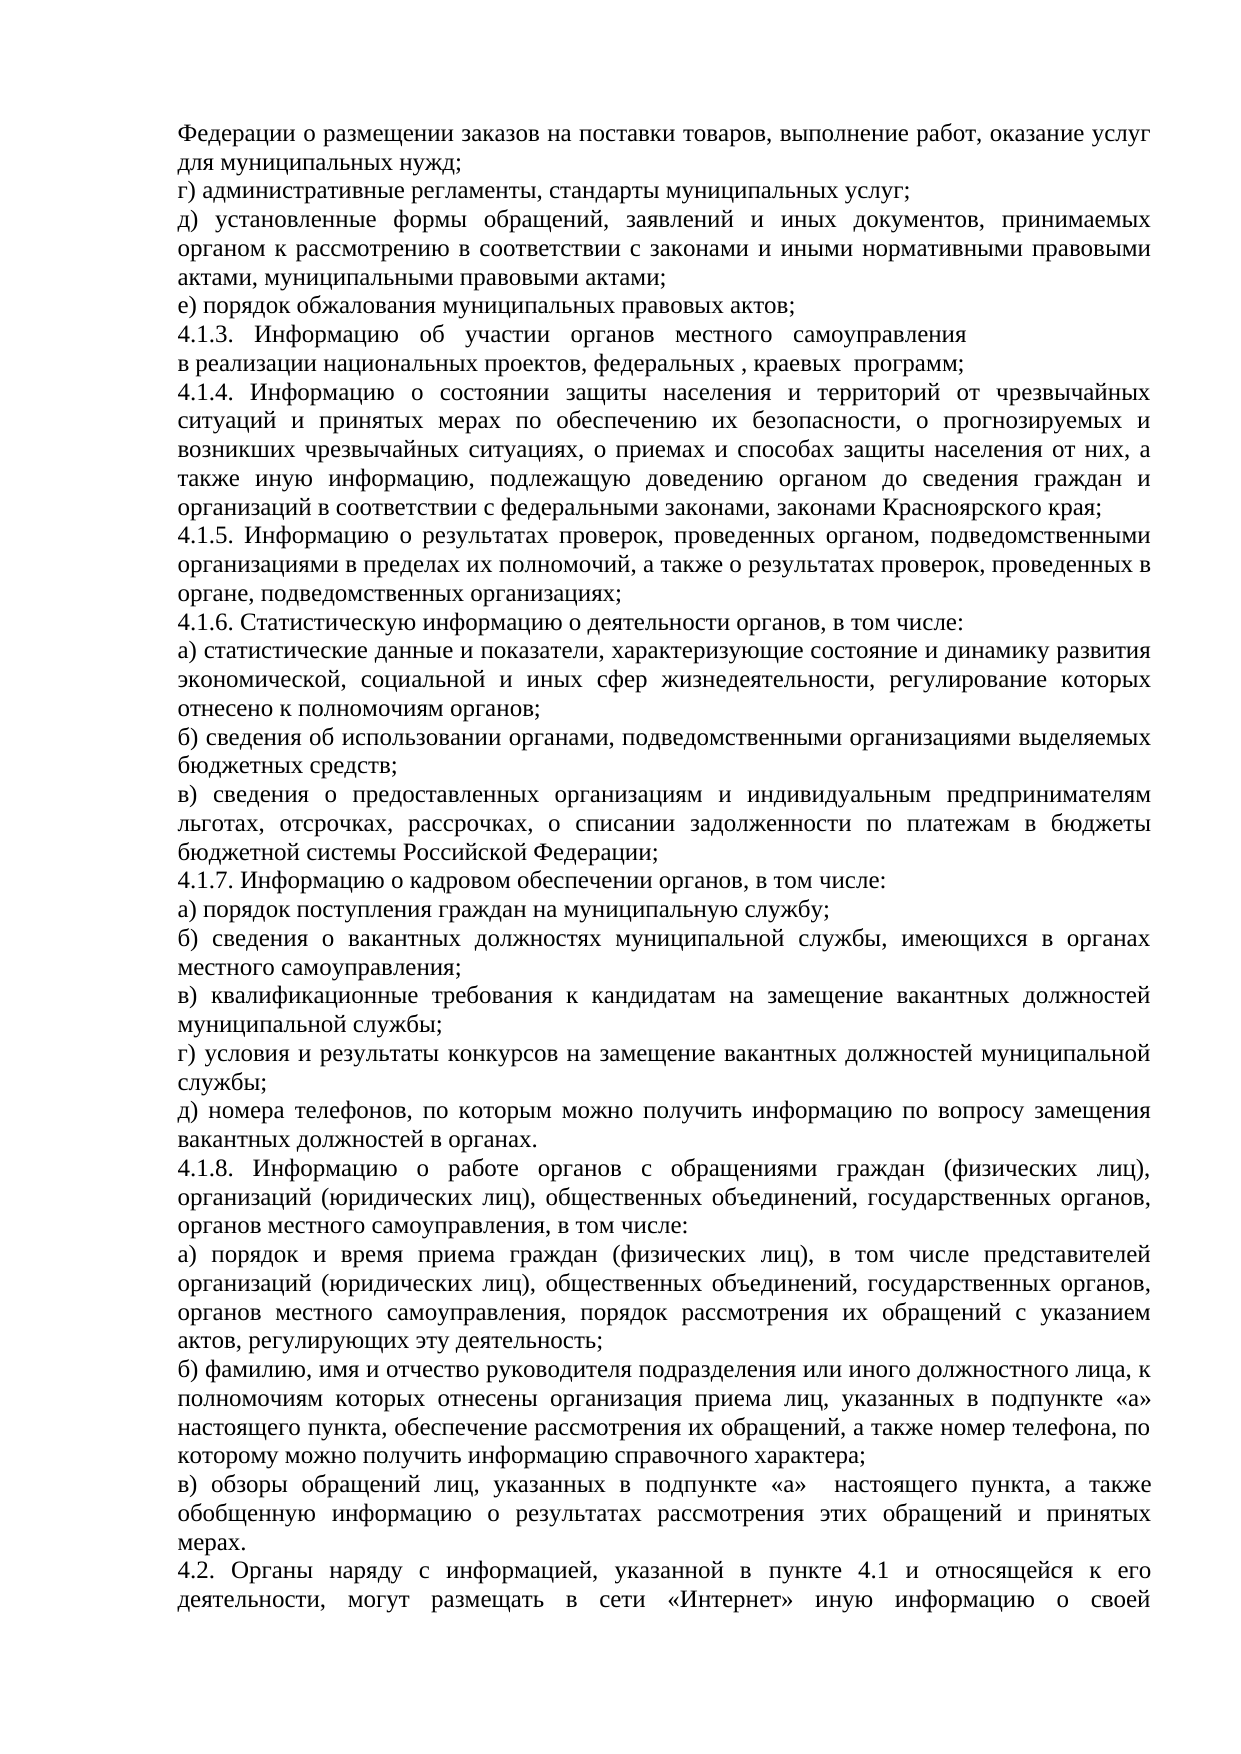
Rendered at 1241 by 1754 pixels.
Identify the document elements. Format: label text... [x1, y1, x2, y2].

text а) статистические данные и показатели, характеризующие состояние и динамику развития экономической, социальной и иных сфер жизнедеятельности, регулирование которых отнесено к полномочиям органов; [177, 636, 1152, 722]
text б) фамилию, имя и отчество руководителя подразделения или иного должностного лица, к полномочиям которых отнесены организация приема лиц, указанных в подпункте «а» настоящего пункта, обеспечение рассмотрения их обращений, а также номер телефона, по которому можно получить информацию справочного характера; [177, 1354, 1152, 1469]
text 4.1.7. Информацию о кадровом обеспечении органов, в том числе: [177, 866, 1152, 894]
text д) установленные формы обращений, заявлений и иных документов, принимаемых органом к рассмотрению в соответствии с законами и иными нормативными правовыми актами, муниципальными правовыми актами; [177, 204, 1152, 291]
text в) квалификационные требования к кандидатам на замещение вакантных должностей муниципальной службы; [177, 981, 1152, 1038]
text 4.1.8. Информацию о работе органов с обращениями граждан (физических лиц), организаций (юридических лиц), общественных объединений, государственных органов, органов местного самоуправления, в том числе: [177, 1153, 1152, 1239]
text б) сведения об использовании органами, подведомственными организациями выделяемых бюджетных средств; [177, 722, 1152, 779]
text а) порядок поступления граждан на муниципальную службу; [177, 894, 1152, 923]
text в) обзоры обращений лиц, указанных в подпункте «а» настоящего пункта, а также обобщенную информацию о результатах рассмотрения этих обращений и принятых мерах. [177, 1469, 1152, 1556]
text 4.1.3. Информацию об участии органов местного самоуправления в реализации национальных проектов, федеральных , краевых программ; [177, 319, 1152, 377]
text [177, 1556, 1152, 1613]
text г) административные регламенты, стандарты муниципальных услуг; [177, 176, 1152, 204]
text е) порядок обжалования муниципальных правовых актов; [177, 291, 1152, 319]
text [177, 118, 1152, 176]
text а) порядок и время приема граждан (физических лиц), в том числе представителей организаций (юридических лиц), общественных объединений, государственных органов, органов местного самоуправления, порядок рассмотрения их обращений с указанием актов, регулирующих эту деятельность; [177, 1239, 1152, 1354]
text б) сведения о вакантных должностях муниципальной службы, имеющихся в органах местного самоуправления; [177, 923, 1152, 981]
text в) сведения о предоставленных организациям и индивидуальным предпринимателям льготах, отсрочках, рассрочках, о списании задолженности по платежам в бюджеты бюджетной системы Российской Федерации; [177, 779, 1152, 866]
text д) номера телефонов, по которым можно получить информацию по вопросу замещения вакантных должностей в органах. [177, 1096, 1152, 1153]
text 4.1.6. Статистическую информацию о деятельности органов, в том числе: [177, 607, 1152, 636]
text 4.1.5. Информацию о результатах проверок, проведенных органом, подведомственными организациями в пределах их полномочий, а также о результатах проверок, проведенных в органе, подведомственных организациях; [177, 521, 1152, 607]
text 4.1.4. Информацию о состоянии защиты населения и территорий от чрезвычайных ситуаций и принятых мерах по обеспечению их безопасности, о прогнозируемых и возникших чрезвычайных ситуациях, о приемах и способах защиты населения от них, а также иную информацию, подлежащую доведению органом до сведения граждан и организаций в соответствии с федеральными законами, законами Красноярского края; [177, 377, 1152, 521]
text г) условия и результаты конкурсов на замещение вакантных должностей муниципальной службы; [177, 1038, 1152, 1096]
